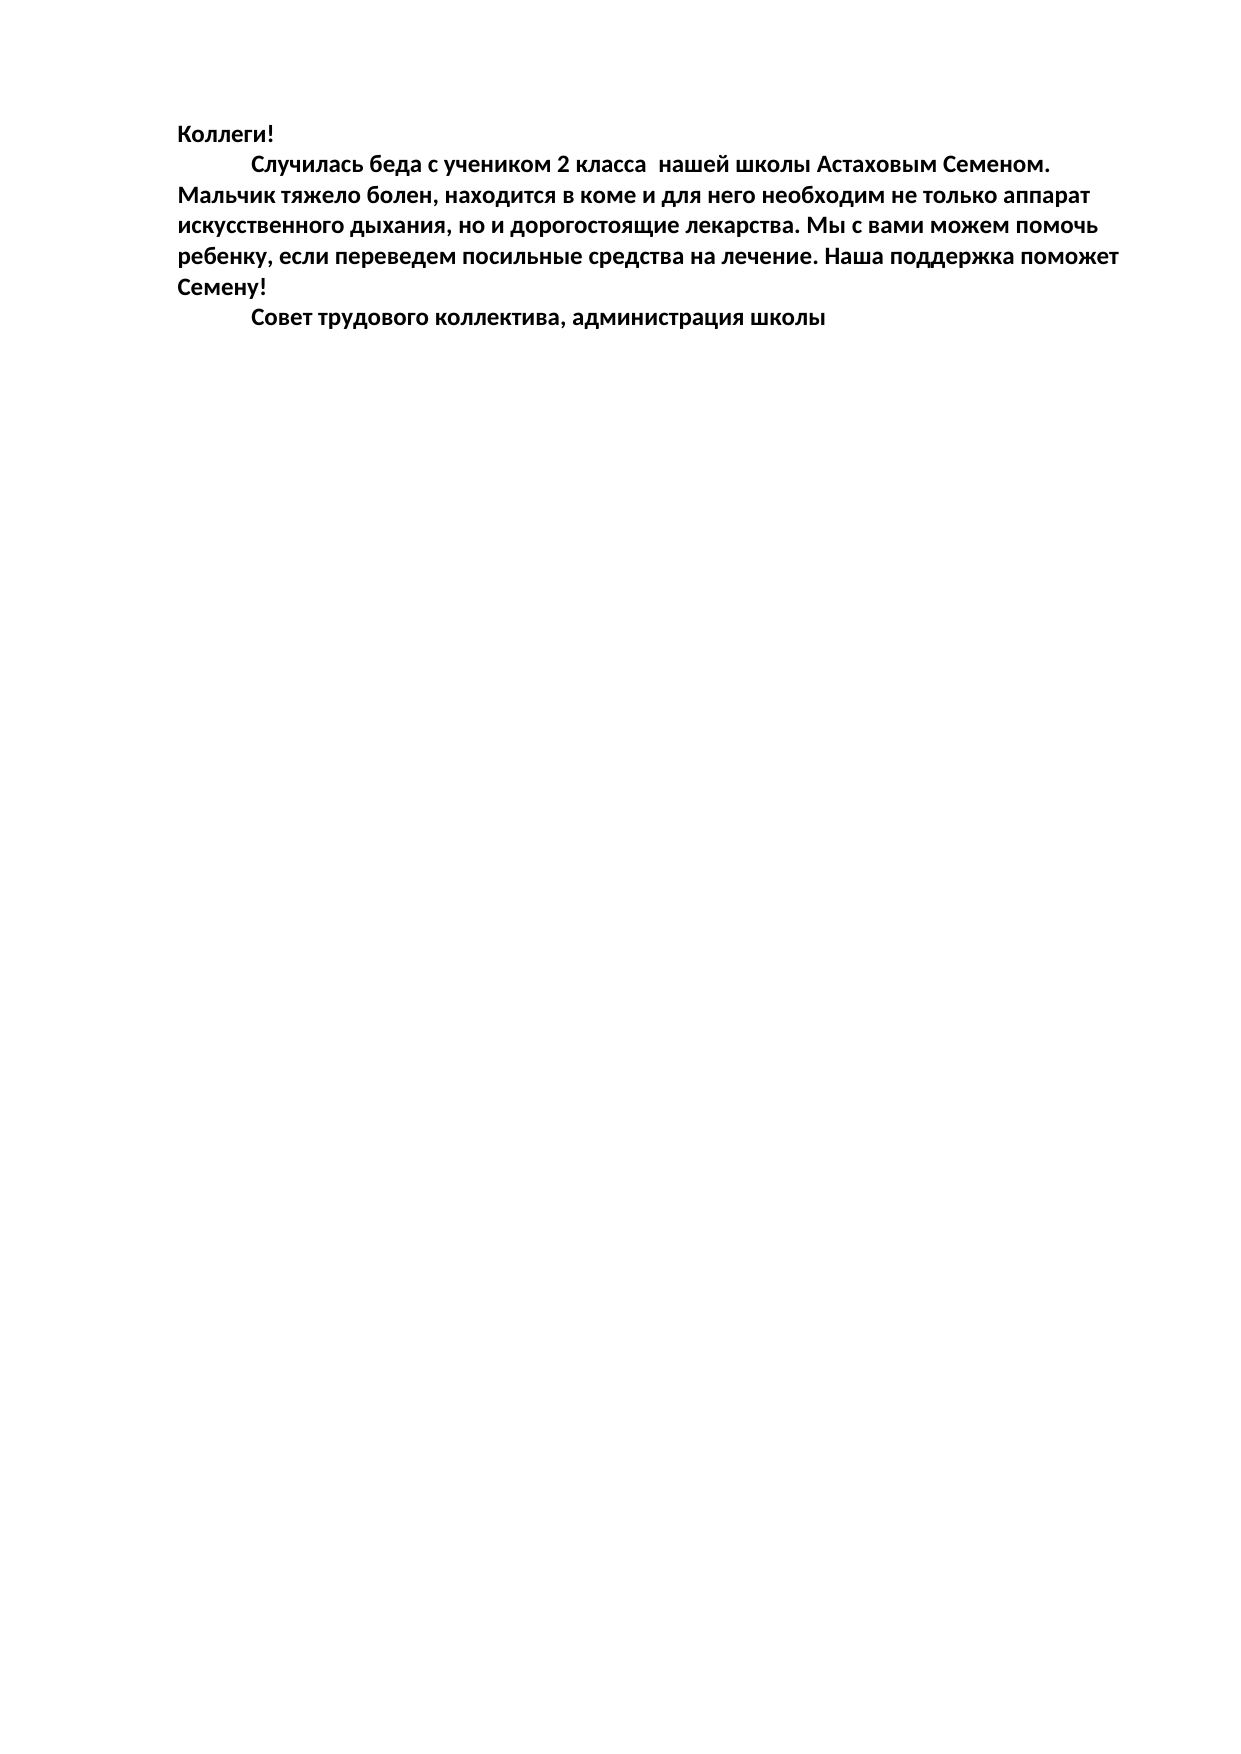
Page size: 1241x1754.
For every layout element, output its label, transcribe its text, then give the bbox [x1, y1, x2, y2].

text Коллеги! [177, 118, 1152, 149]
text Случилась беда с учеником 2 класса нашей школы Астаховым Семеном. Мальчик тяжело болен, находится в коме и для него необходим не только аппарат искусственного дыхания, но и дорогостоящие лекарства. Мы с вами можем помочь ребенку, если переведем посильные средства на лечение. Наша поддержка поможет Семену! [177, 149, 1152, 301]
text Совет трудового коллектива, администрация школы [177, 301, 1152, 332]
